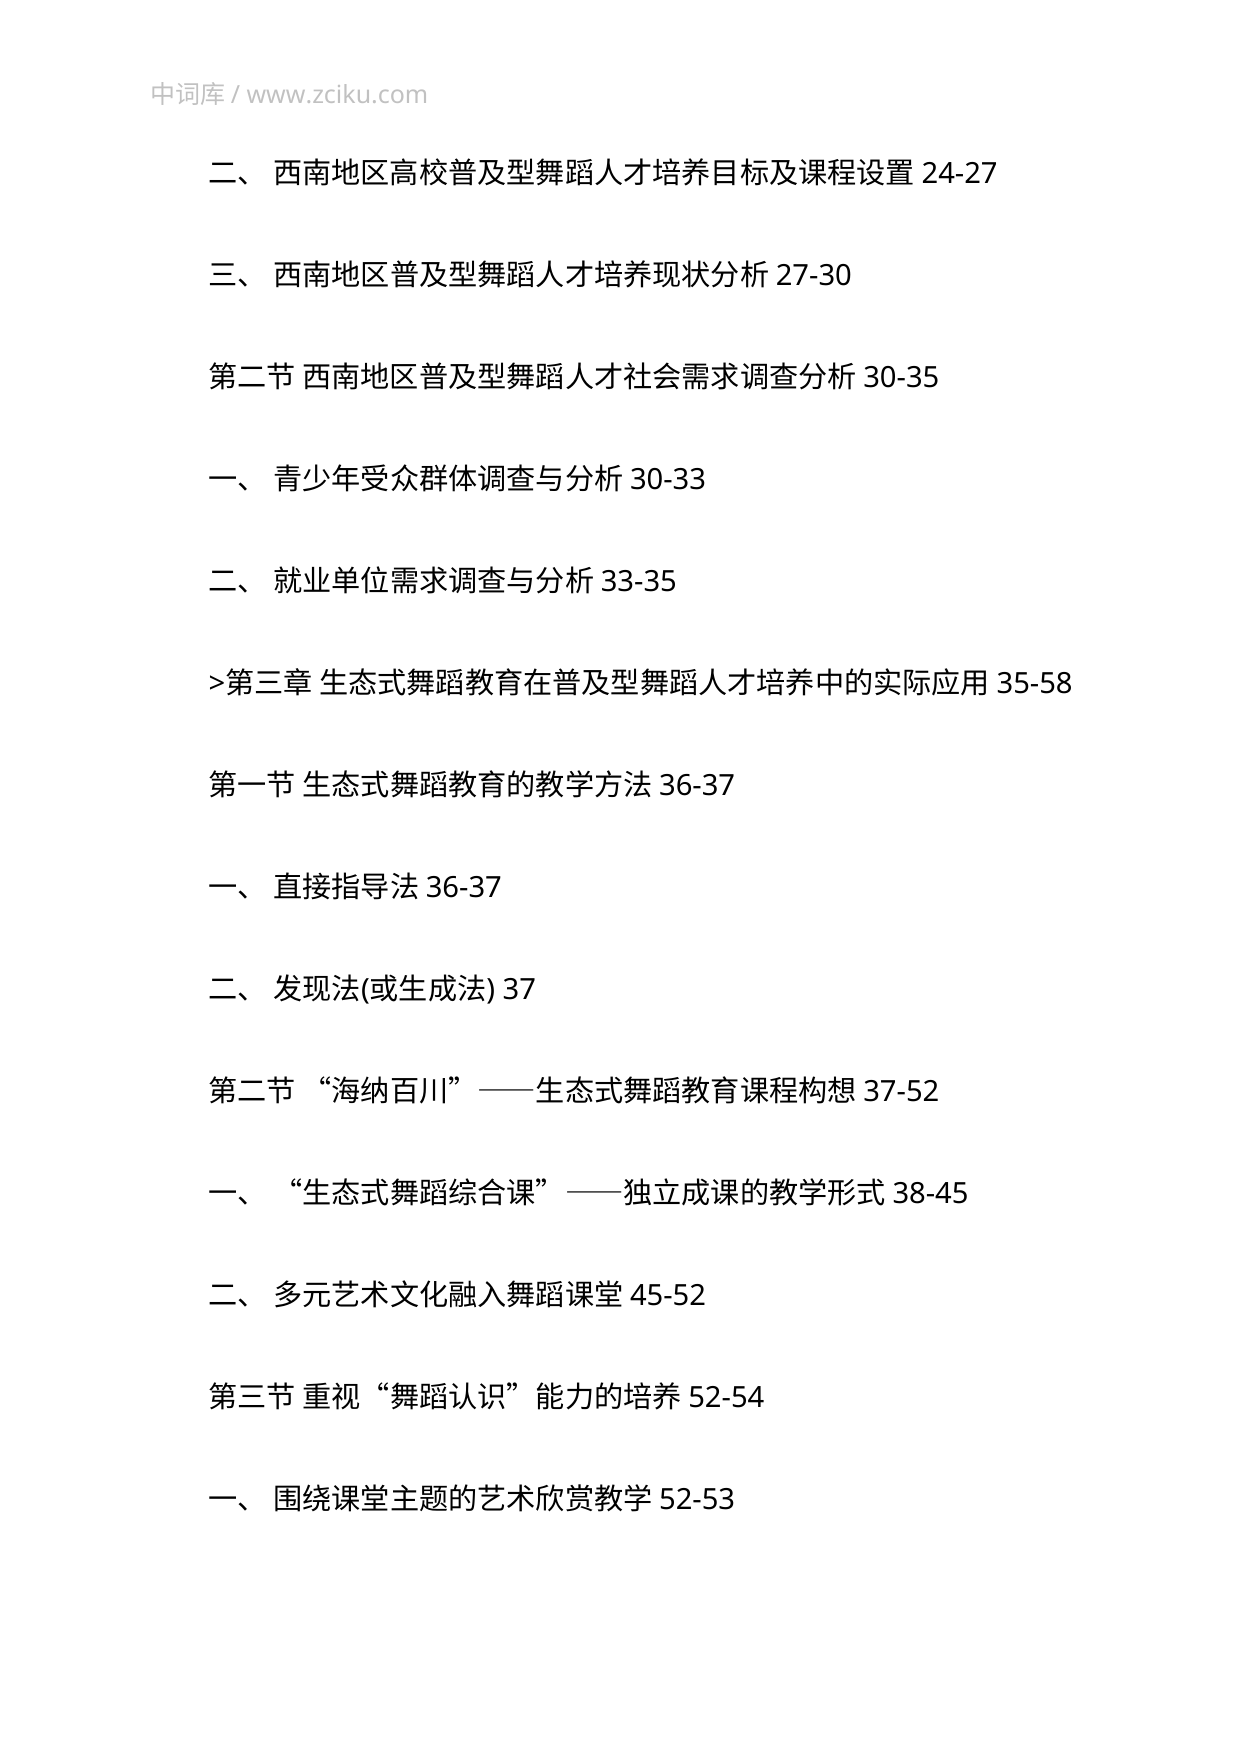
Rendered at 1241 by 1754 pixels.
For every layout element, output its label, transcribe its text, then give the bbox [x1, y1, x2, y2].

text >第三章 生态式舞蹈教育在普及型舞蹈人才培养中的实际应用 35-58 [150, 660, 1090, 702]
text 第三节 重视“舞蹈认识”能力的培养 52-54 [150, 1374, 1090, 1416]
text 二、 多元艺术文化融入舞蹈课堂 45-52 [150, 1272, 1090, 1314]
text 一、 围绕课堂主题的艺术欣赏教学 52-53 [150, 1476, 1090, 1518]
text 一、 “生态式舞蹈综合课”——独立成课的教学形式 38-45 [150, 1170, 1090, 1212]
text 二、 西南地区高校普及型舞蹈人才培养目标及课程设置 24-27 [150, 150, 1090, 192]
text 第二节 “海纳百川”——生态式舞蹈教育课程构想 37-52 [150, 1068, 1090, 1110]
text 第二节 西南地区普及型舞蹈人才社会需求调查分析 30-35 [150, 354, 1090, 396]
text 三、 西南地区普及型舞蹈人才培养现状分析 27-30 [150, 252, 1090, 294]
text 一、 直接指导法 36-37 [150, 864, 1090, 906]
text 二、 发现法(或生成法) 37 [150, 966, 1090, 1008]
text 二、 就业单位需求调查与分析 33-35 [150, 558, 1090, 600]
text 第一节 生态式舞蹈教育的教学方法 36-37 [150, 762, 1090, 804]
text 一、 青少年受众群体调查与分析 30-33 [150, 456, 1090, 498]
